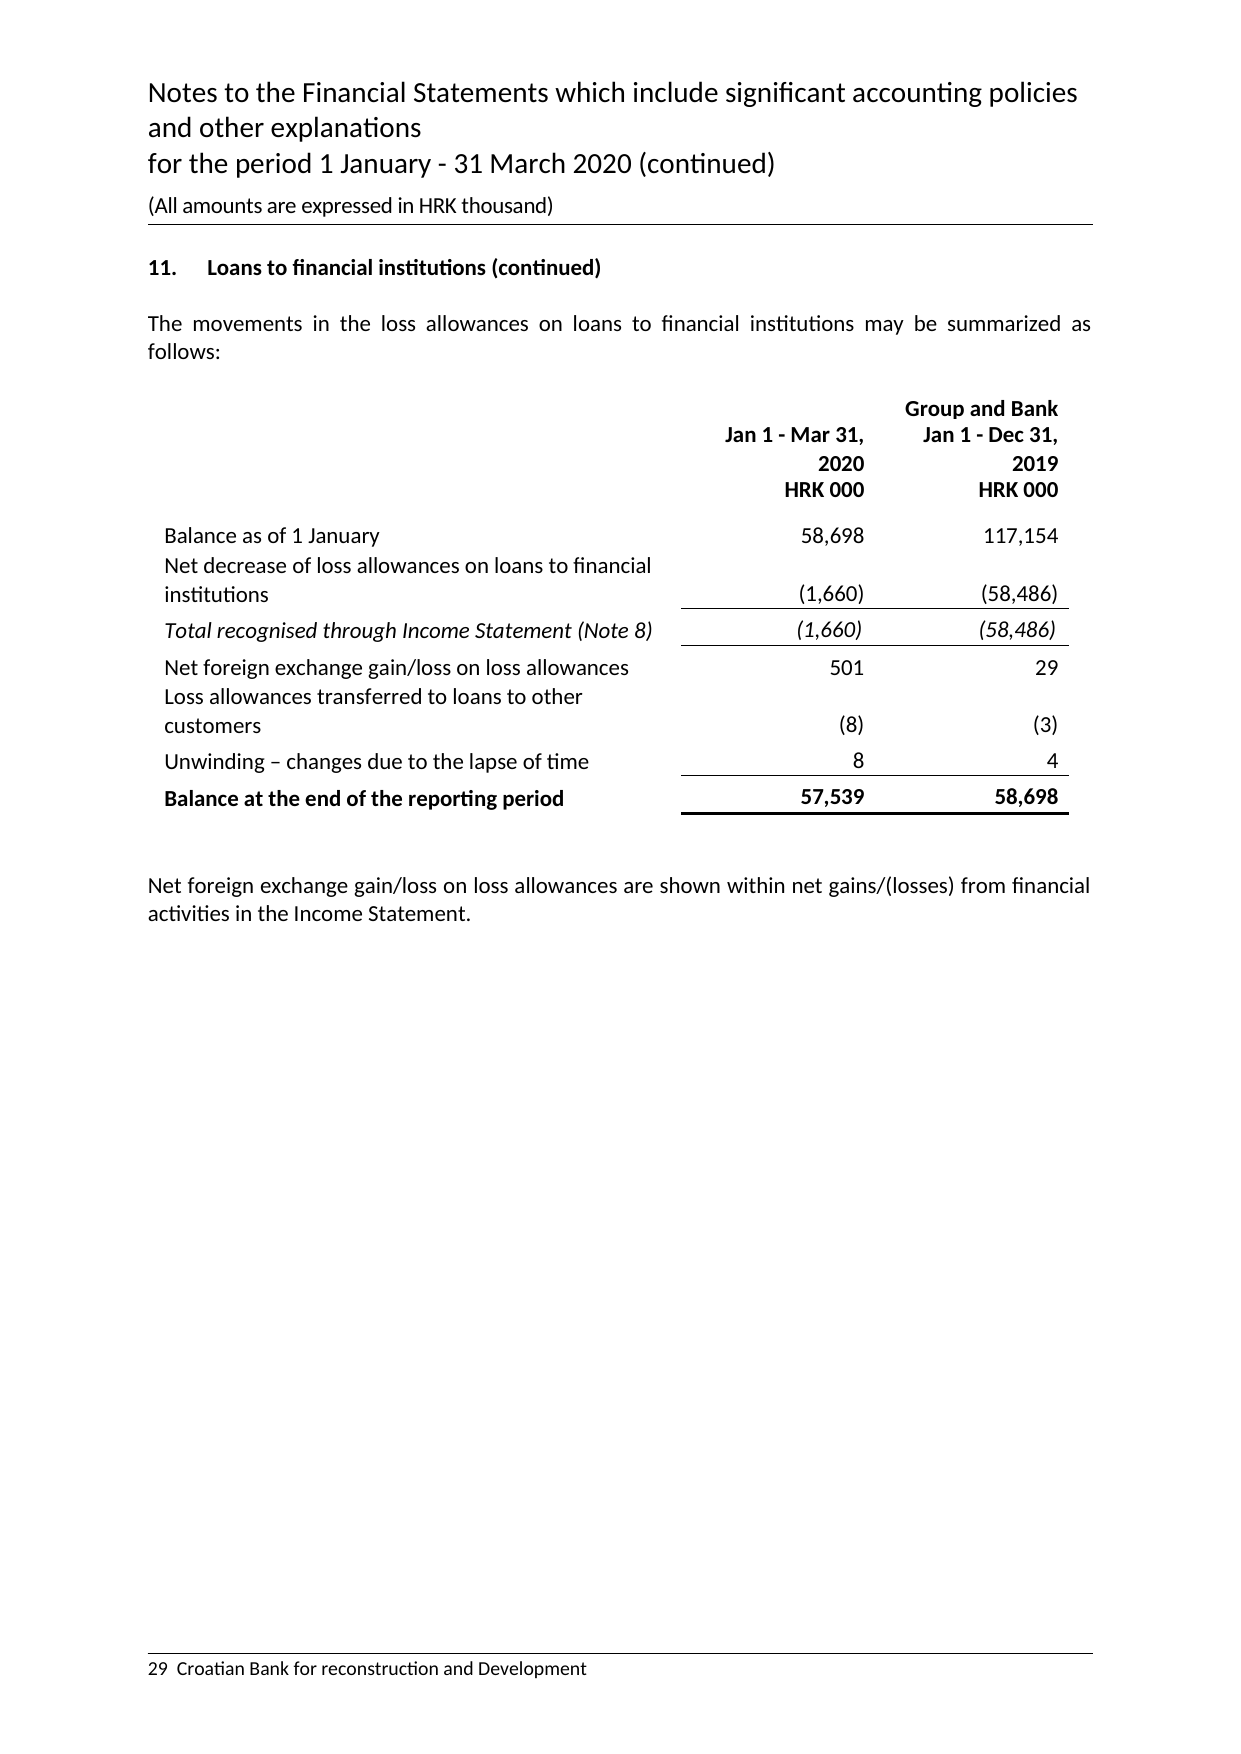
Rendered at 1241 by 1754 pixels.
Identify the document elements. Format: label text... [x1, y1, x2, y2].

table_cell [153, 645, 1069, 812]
list Loans to financial institutions (continued) [148, 253, 1093, 281]
text The movements in the loss allowances on loans to financial institutions may be summarized as follows: [148, 309, 1093, 366]
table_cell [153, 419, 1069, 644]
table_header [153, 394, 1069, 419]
text Net foreign exchange gain/loss on loss allowances are shown within net gains/(losses) from financial activities in the Income Statement. [148, 871, 1093, 927]
